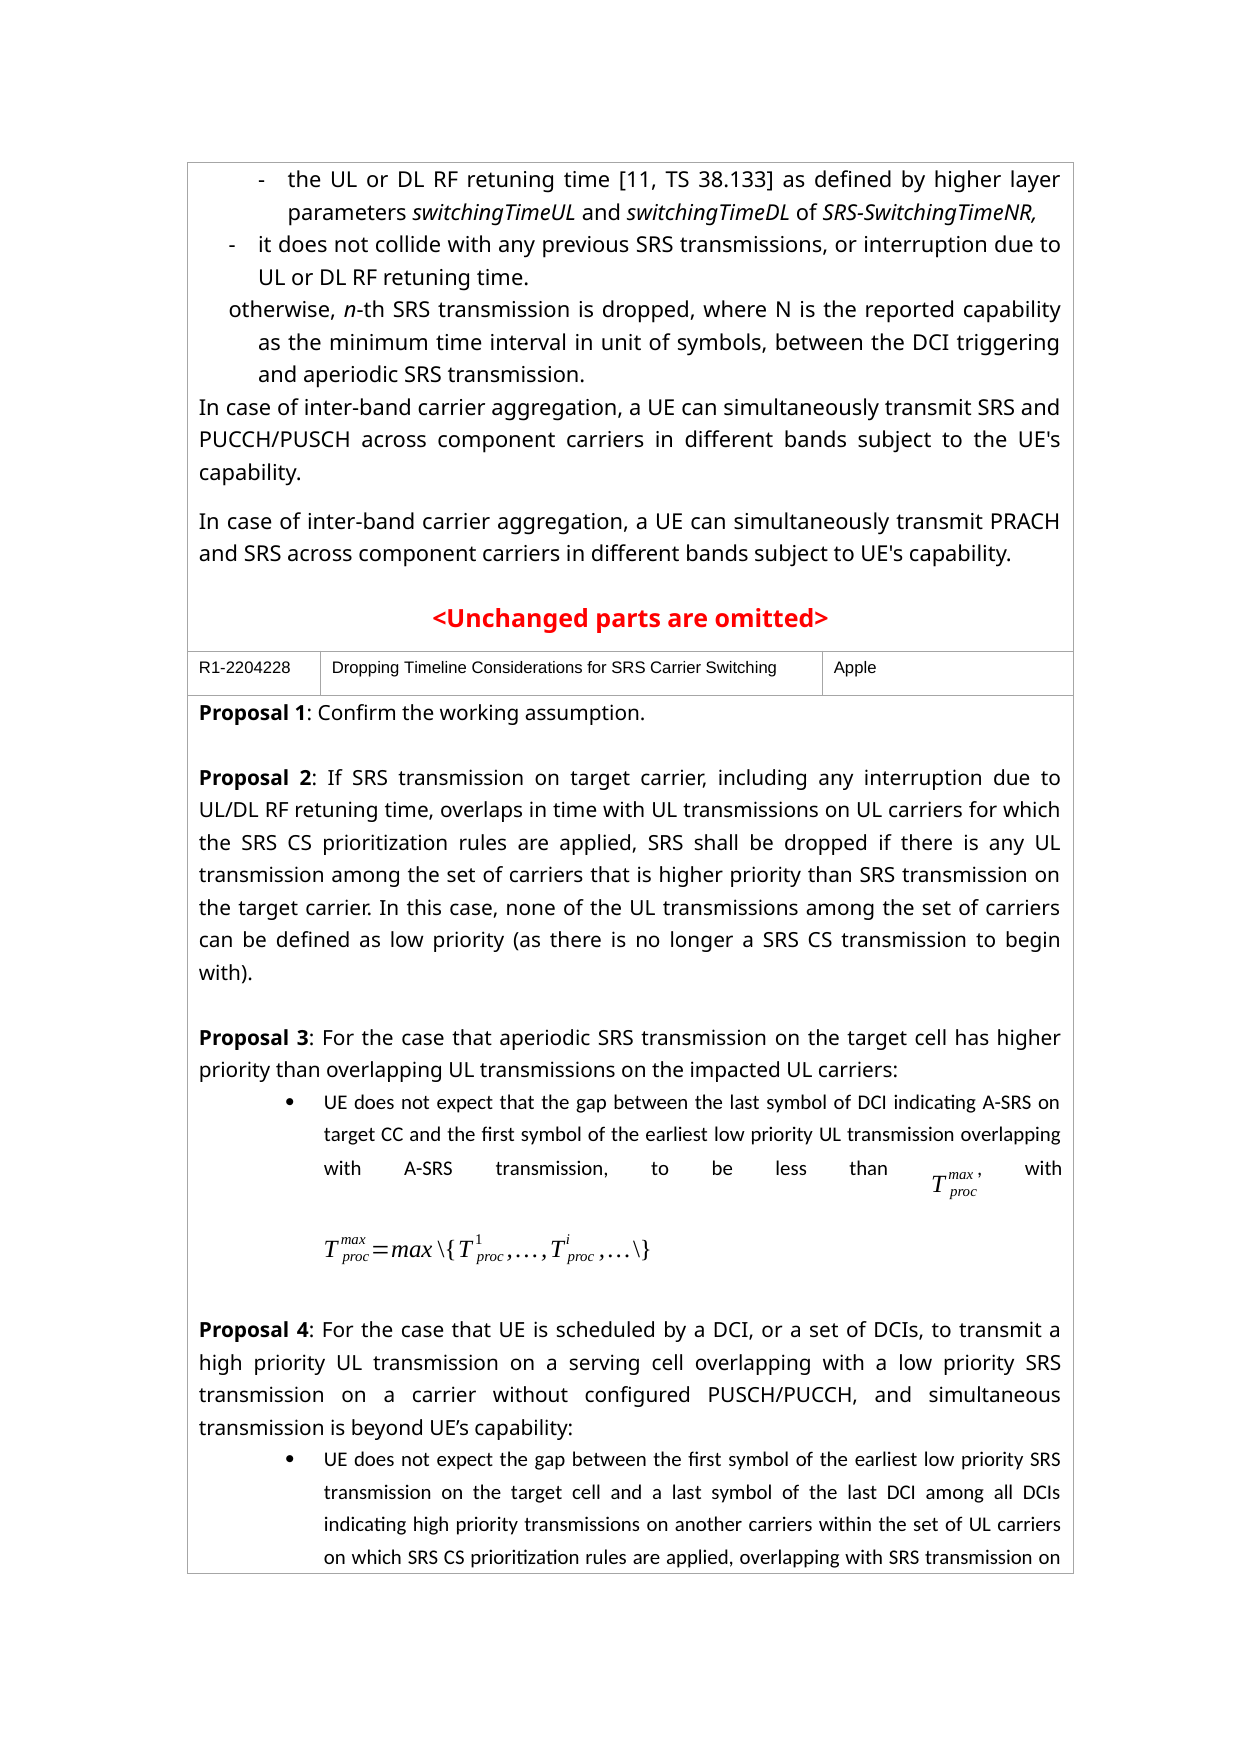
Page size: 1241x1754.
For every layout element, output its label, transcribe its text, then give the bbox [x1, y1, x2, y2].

table_cell Apple [823, 652, 1073, 694]
table_cell Dropping Timeline Considerations for SRS Carrier Switching [321, 652, 822, 694]
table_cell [188, 163, 1073, 651]
table_cell R1-2204228 [188, 652, 320, 694]
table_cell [188, 696, 1073, 1573]
